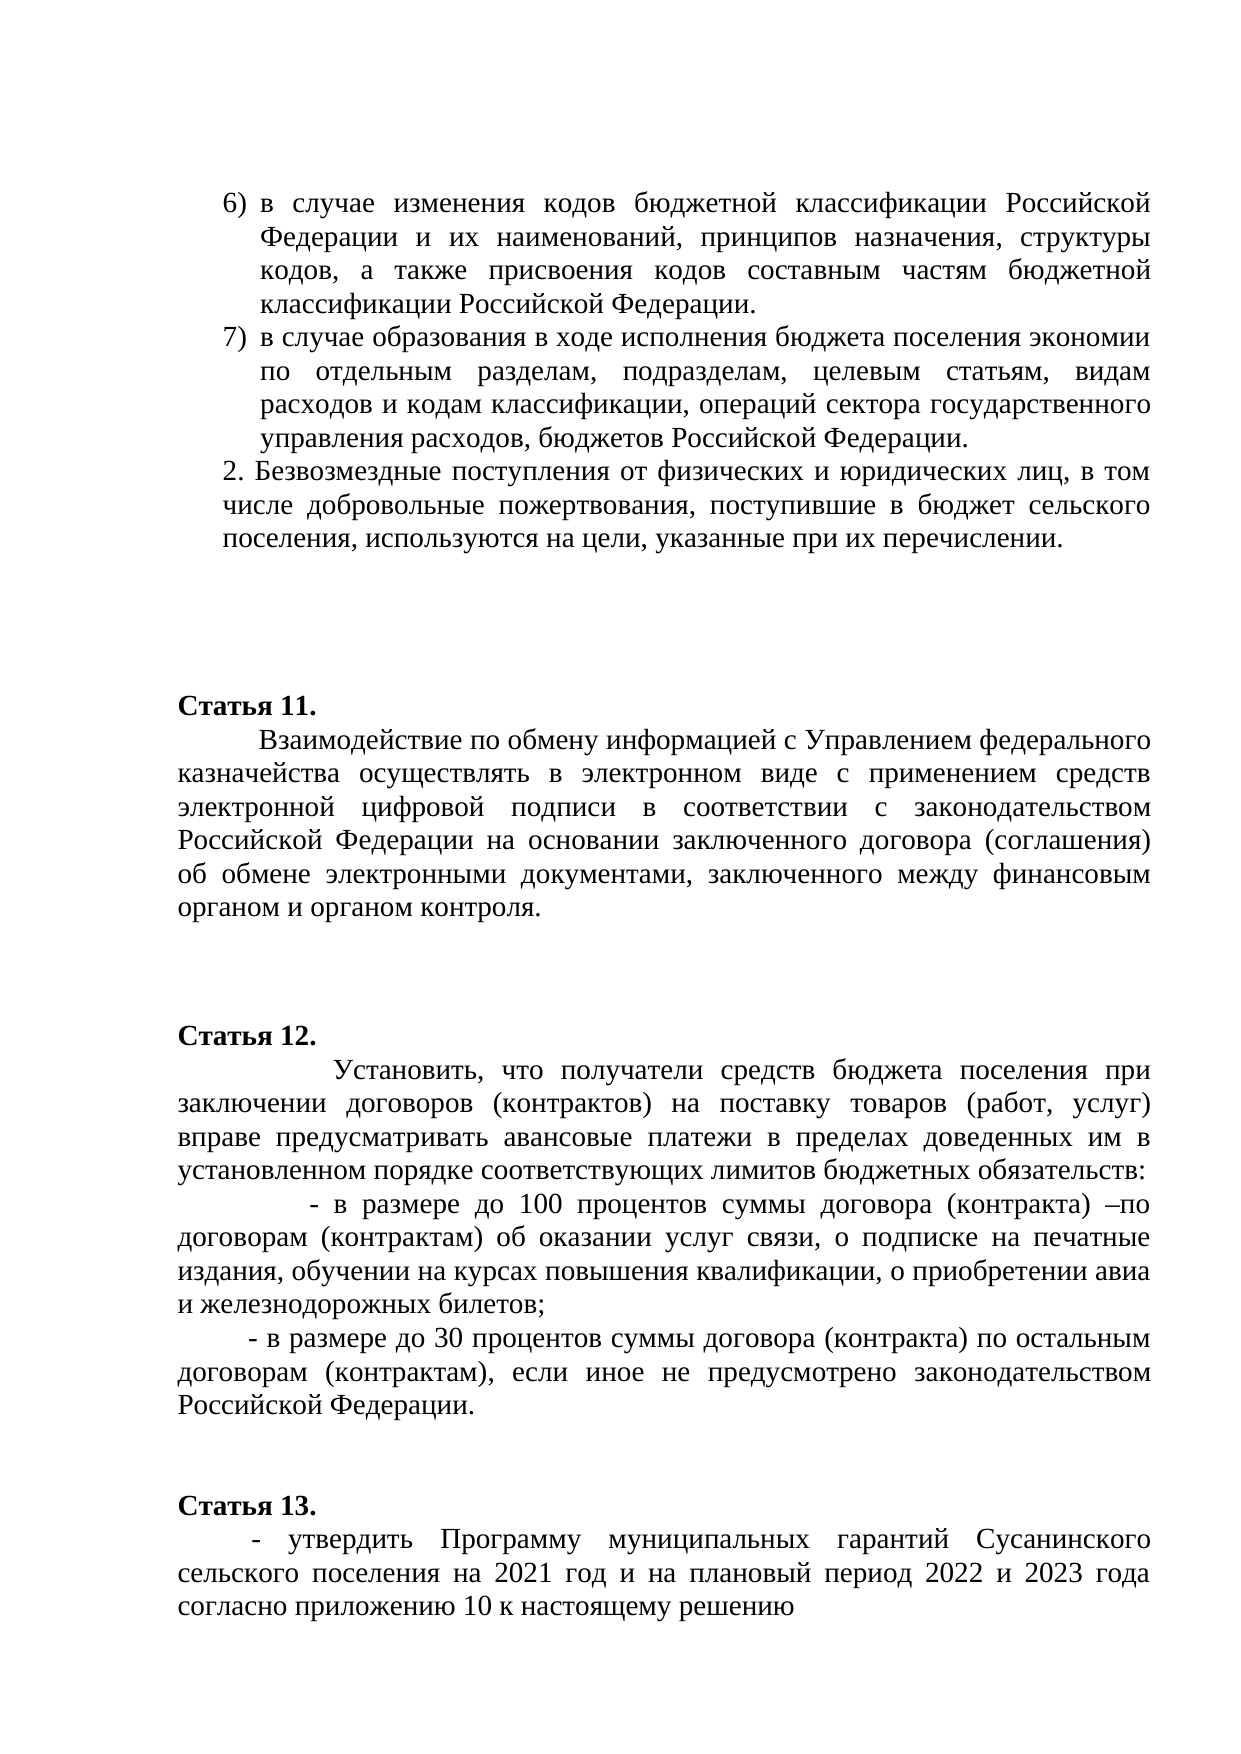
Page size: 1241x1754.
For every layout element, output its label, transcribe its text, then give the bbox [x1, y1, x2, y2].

text Установить, что получатели средств бюджета поселения при заключении договоров (контрактов) на поставку товаров (работ, услуг) вправе предусматривать авансовые платежи в пределах доведенных им в установленном порядке соответствующих лимитов бюджетных обязательств: [177, 1052, 1152, 1186]
text Статья 11. [177, 688, 1152, 722]
text Статья 12. [177, 1018, 1152, 1052]
text - в размере до 30 процентов суммы договора (контракта) по остальным договорам (контрактам), если иное не предусмотрено законодательством Российской Федерации. [177, 1320, 1152, 1421]
text 2. Безвозмездные поступления от физических и юридических лиц, в том числе добровольные пожертвования, поступившие в бюджет сельского поселения, используются на цели, указанные при их перечислении. [222, 453, 1152, 554]
text Взаимодействие по обмену информацией с Управлением федерального казначейства осуществлять в электронном виде с применением средств электронной цифровой подписи в соответствии с законодательством Российской Федерации на основании заключенного договора (соглашения) об обмене электронными документами, заключенного между финансовым органом и органом контроля. [177, 722, 1152, 923]
text - утвердить Программу муниципальных гарантий Сусанинского сельского поселения на 2021 год и на плановый период 2022 и 2023 года согласно приложению 10 к настоящему решению [177, 1521, 1152, 1622]
list в случае образования в ходе исполнения бюджета поселения экономии по отдельным разделам, подразделам, целевым статьям, видам расходов и кодам классификации, операций сектора государственного управления расходов, бюджетов Российской Федерации. [222, 319, 1152, 453]
text Статья 13. [177, 1488, 1152, 1521]
text - в размере до 100 процентов суммы договора (контракта) –по договорам (контрактам) об оказании услуг связи, о подписке на печатные издания, обучении на курсах повышения квалификации, о приобретении авиа и железнодорожных билетов; [177, 1186, 1152, 1320]
list в случае изменения кодов бюджетной классификации Российской Федерации и их наименований, принципов назначения, структуры кодов, а также присвоения кодов составным частям бюджетной классификации Российской Федерации. [222, 185, 1152, 319]
